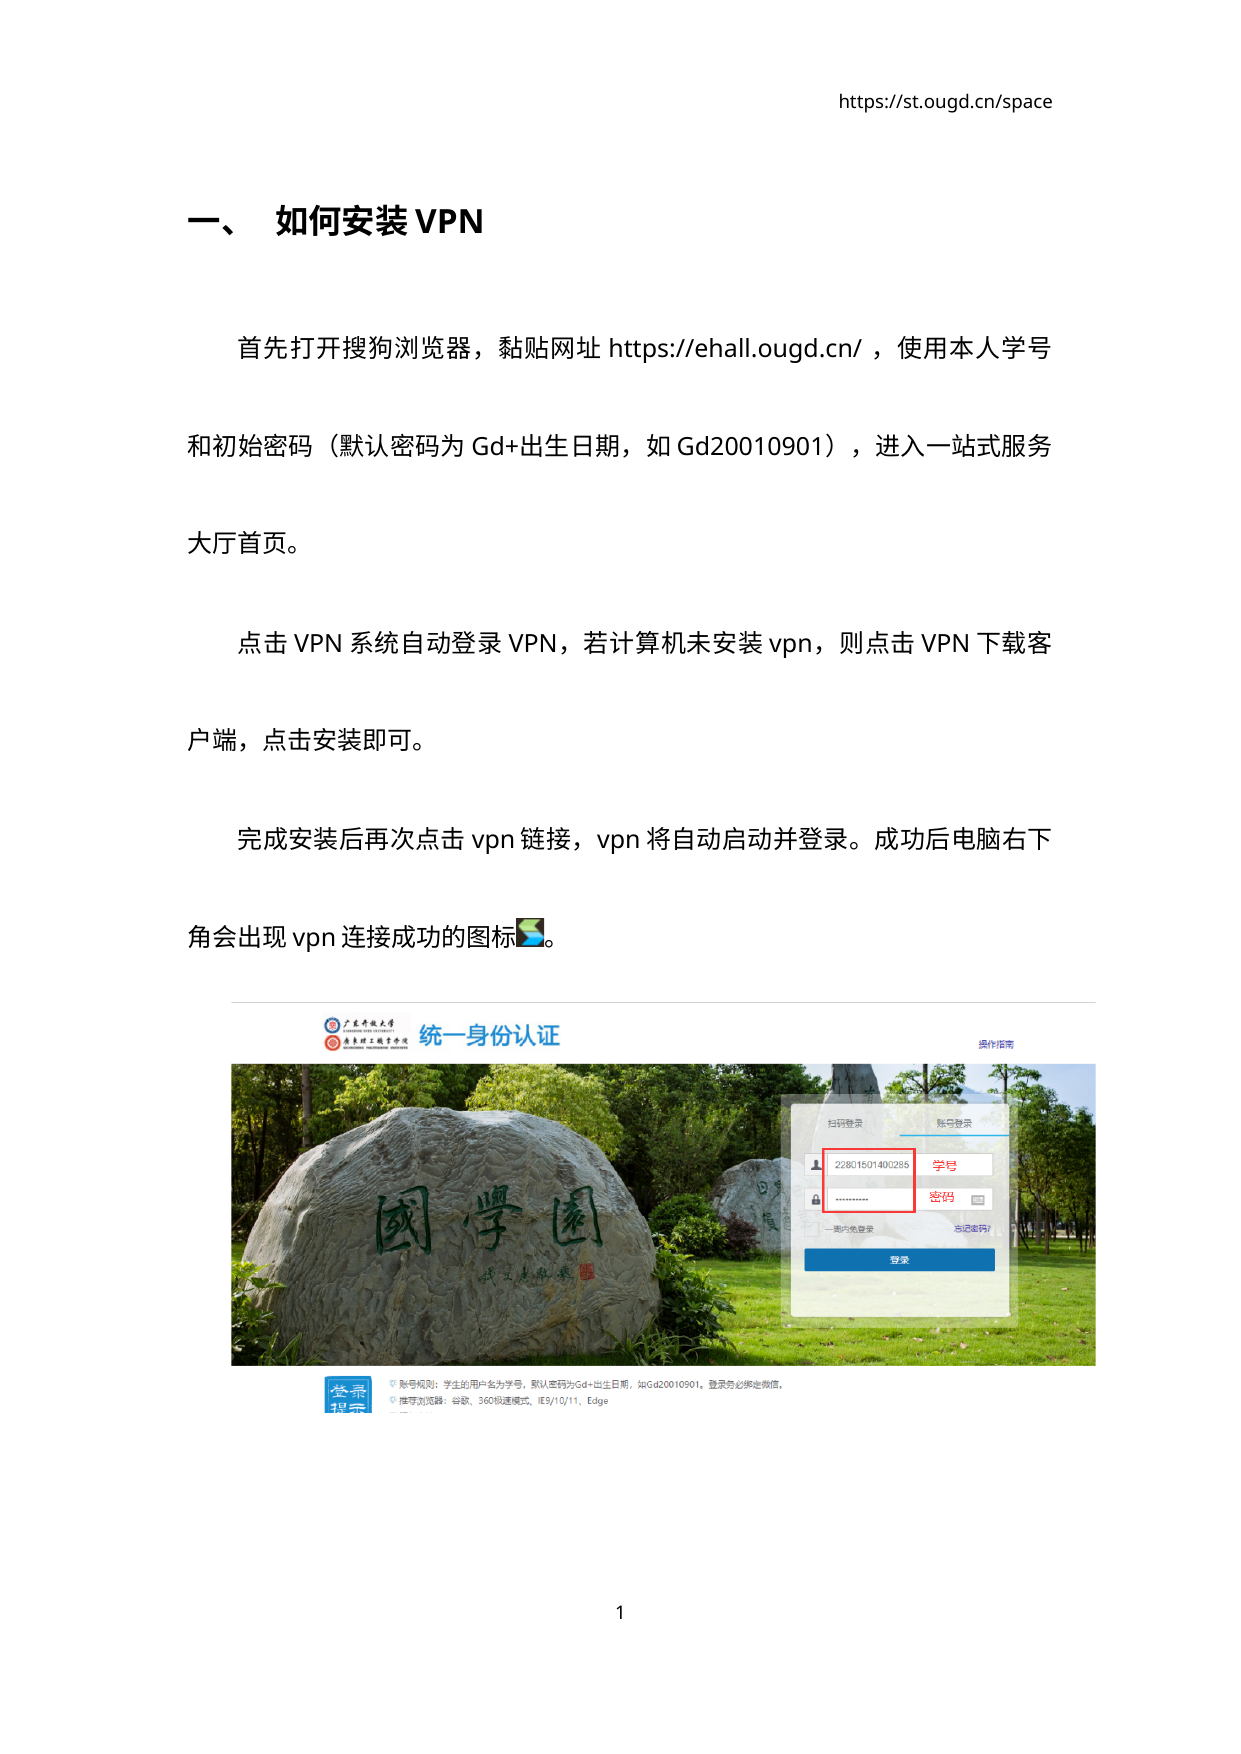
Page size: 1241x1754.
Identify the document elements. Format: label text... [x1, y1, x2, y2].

picture [516, 918, 545, 947]
picture [231, 1002, 1096, 1413]
text 点击VPN系统自动登录VPN，若计算机未安装vpn，则点击VPN下载客户端，点击安装即可。 [187, 609, 1053, 771]
subtitle 如何安装VPN [187, 187, 1053, 252]
text 首先打开搜狗浏览器，黏贴网址https://ehall.ougd.cn/ ，使用本人学号和初始密码（默认密码为Gd+出生日期，如Gd20010901），进入一站式服务大厅首页。 [187, 314, 1053, 574]
text 完成安装后再次点击vpn链接，vpn将自动启动并登录。成功后电脑右下角会出现vpn连接成功的图标。 [187, 806, 1053, 968]
